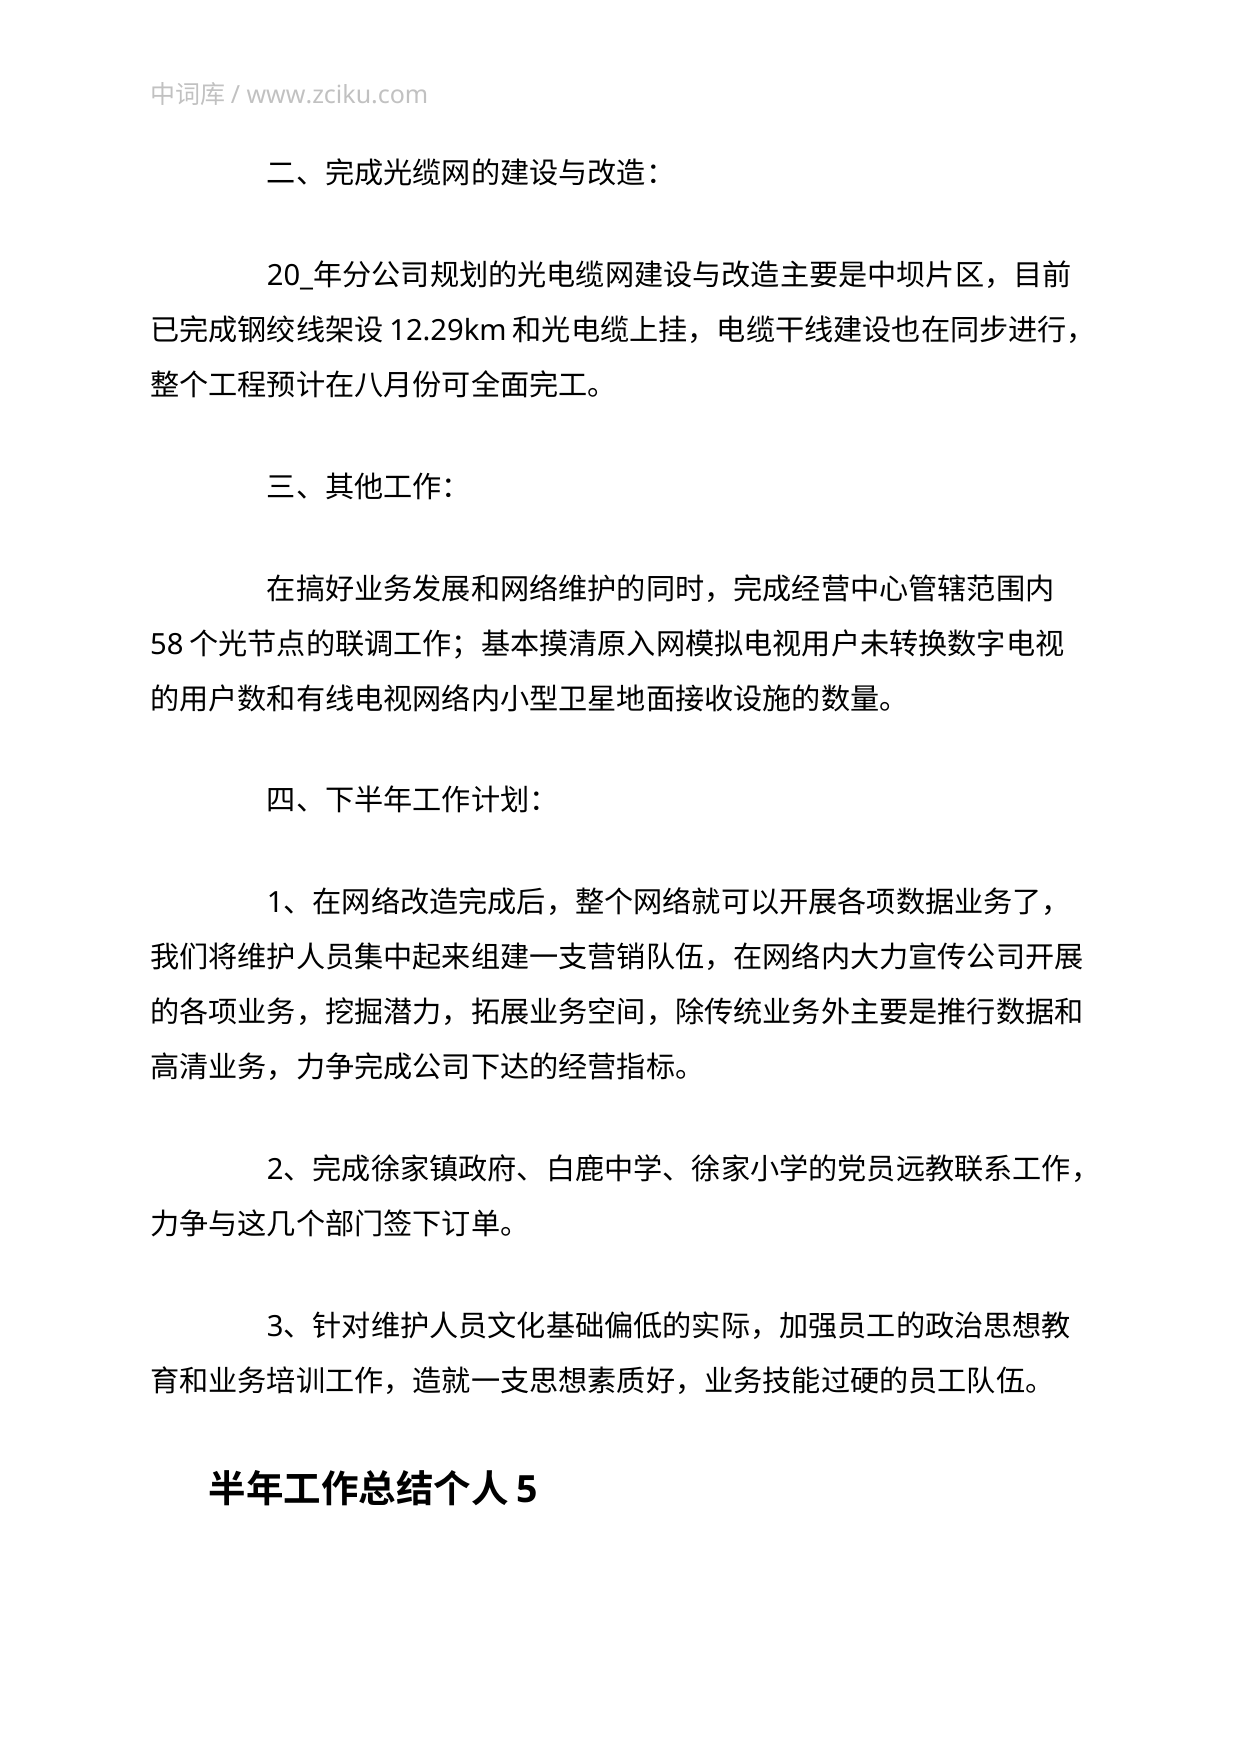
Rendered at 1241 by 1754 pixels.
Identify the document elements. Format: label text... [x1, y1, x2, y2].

text 3、针对维护人员文化基础偏低的实际，加强员工的政治思想教育和业务培训工作，造就一支思想素质好，业务技能过硬的员工队伍。 [150, 1302, 1090, 1399]
text 四、下半年工作计划： [150, 777, 1090, 819]
text 20_年分公司规划的光电缆网建设与改造主要是中坝片区，目前已完成钢绞线架设12.29km和光电缆上挂，电缆干线建设也在同步进行，整个工程预计在八月份可全面完工。 [150, 252, 1090, 404]
text 2、完成徐家镇政府、白鹿中学、徐家小学的党员远教联系工作，力争与这几个部门签下订单。 [150, 1145, 1090, 1243]
text 三、其他工作： [150, 463, 1090, 506]
text 二、完成光缆网的建设与改造： [150, 150, 1090, 192]
text 1、在网络改造完成后，整个网络就可以开展各项数据业务了，我们将维护人员集中起来组建一支营销队伍，在网络内大力宣传公司开展的各项业务，挖掘潜力，拓展业务空间，除传统业务外主要是推行数据和高清业务，力争完成公司下达的经营指标。 [150, 879, 1090, 1086]
text 在搞好业务发展和网络维护的同时，完成经营中心管辖范围内58个光节点的联调工作；基本摸清原入网模拟电视用户未转换数字电视的用户数和有线电视网络内小型卫星地面接收设施的数量。 [150, 565, 1090, 717]
text 半年工作总结个人5 [150, 1459, 1090, 1513]
